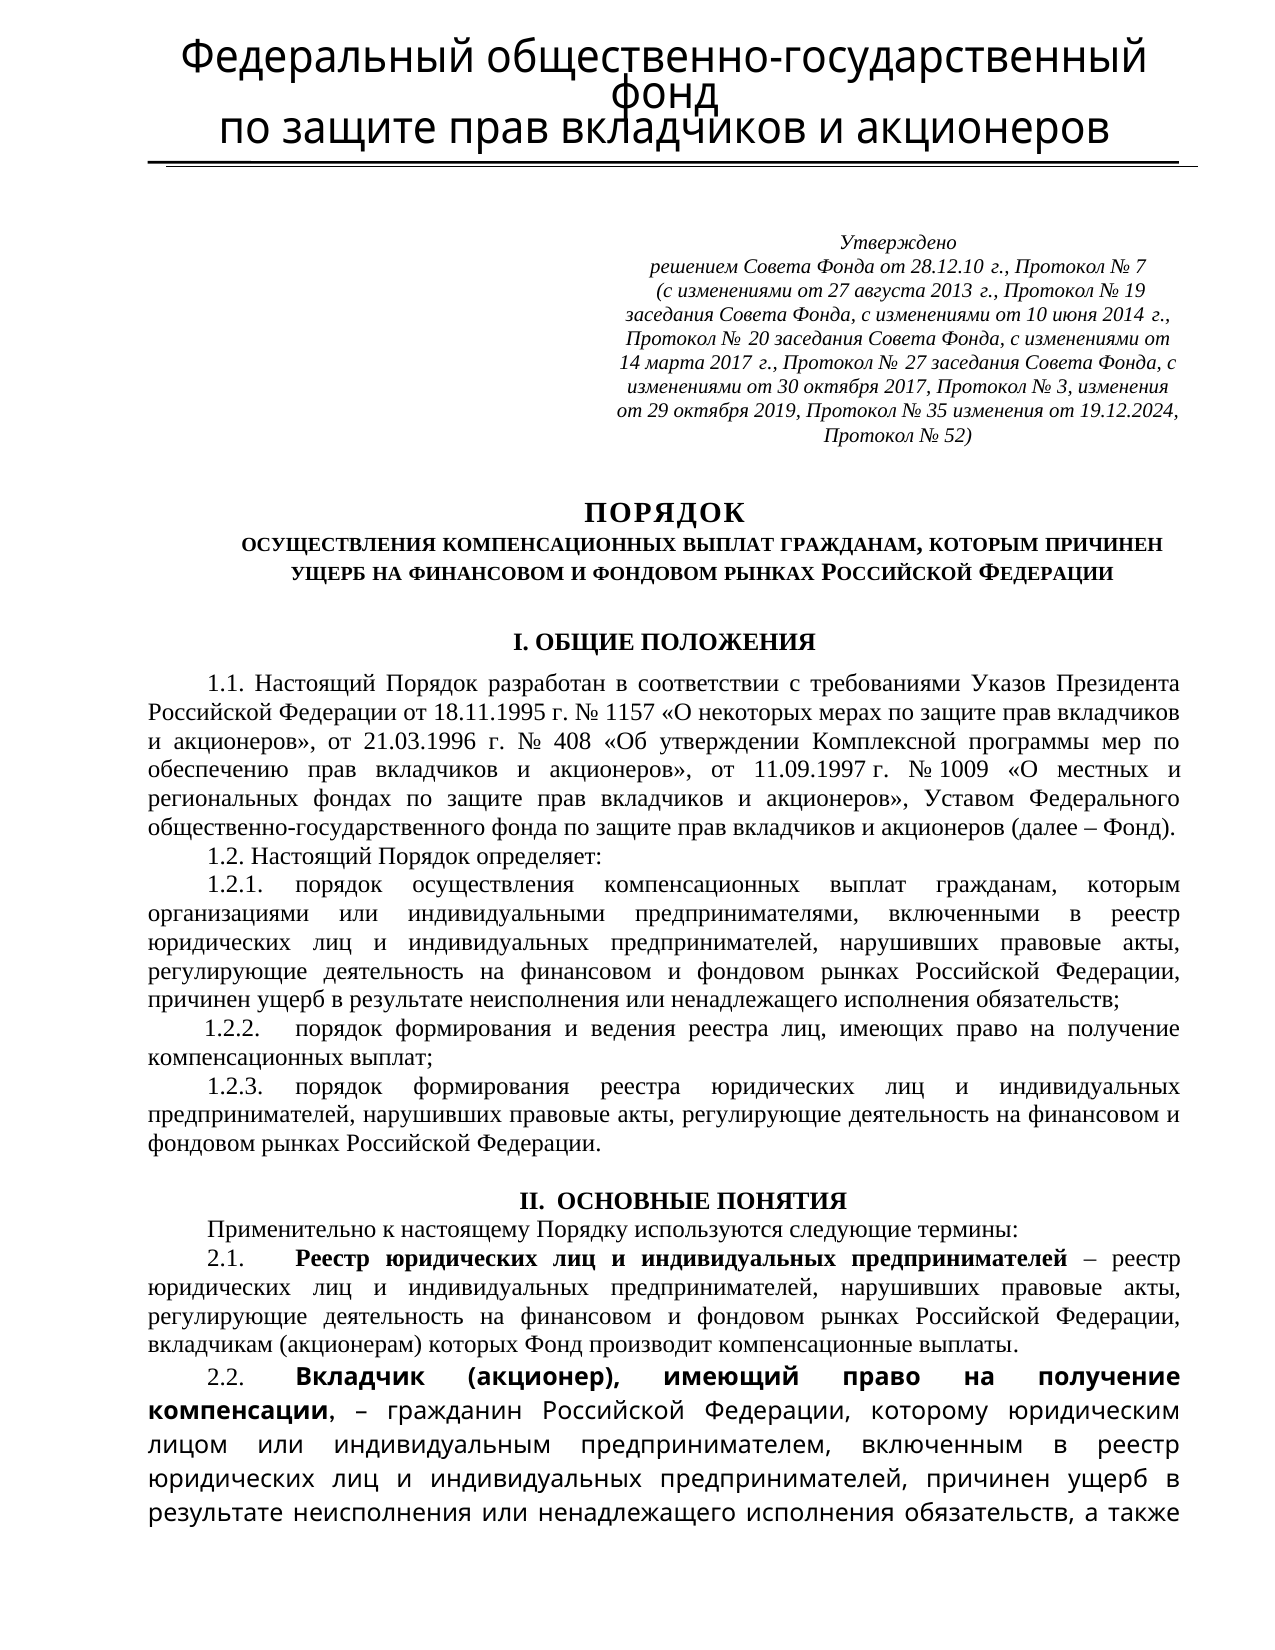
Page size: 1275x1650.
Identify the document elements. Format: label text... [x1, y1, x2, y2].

list ОСНОВНЫЕ ПОНЯТИЯ [185, 1186, 1181, 1214]
text 1.1. Настоящий Порядок разработан в соответствии с требованиями Указов Президента Российской Федерации от 18.11.1995 г. № 1157 «О некоторых мерах по защите прав вкладчиков и акционеров», от 21.03.1996 г. № 408 «Об утверждении Комплексной программы мер по обеспечению прав вкладчиков и акционеров», от 11.09.1997 г. № 1009 «О местных и региональных фондах по защите прав вкладчиков и акционеров», Уставом Федерального общественно-государственного фонда по защите прав вкладчиков и акционеров (далее – Фонд). [148, 668, 1181, 841]
text (с изменениями от 27 августа ., Протокол № 19 заседания Совета Фонда, с изменениями от 10 июня ., Протокол № 20 заседания Совета Фонда, с изменениями от 14 марта 2017 г., Протокол № 27 заседания Совета Фонда, с изменениями от 30 октября 2017, Протокол № 3, изменения от 29 октября 2019, Протокол № 35) [616, 278, 1181, 447]
text решением Совета Фонда от 28.12.10 г., Протокол № 7 [616, 254, 1181, 278]
text 1.2.2. порядок формирования и ведения реестра лиц, имеющих право на получение компенсационных выплат; [148, 1013, 1181, 1071]
text 2.1. Реестр юридических лиц и индивидуальных предпринимателей – реестр юридических лиц и индивидуальных предпринимателей, нарушивших правовые акты, регулирующие деятельность на финансовом и фондовом рынках Российской Федерации, вкладчикам (акционерам) которых Фонд производит компенсационные выплаты. [148, 1243, 1181, 1358]
text 1.2. Настоящий Порядок определяет: [148, 841, 1181, 869]
text 1.2.1. порядок осуществления компенсационных выплат гражданам, которым организациями или индивидуальными предпринимателями, включенными в реестр юридических лиц и индивидуальных предпринимателей, нарушивших правовые акты, регулирующие деятельность на финансовом и фондовом рынках Российской Федерации, причинен ущерб в результате неисполнения или ненадлежащего исполнения обязательств; [148, 869, 1181, 1013]
text Применительно к настоящему Порядку используются следующие термины: [148, 1214, 1181, 1243]
text 1.2.3. порядок формирования реестра юридических лиц и индивидуальных предпринимателей, нарушивших правовые акты, регулирующие деятельность на финансовом и фондовом рынках Российской Федерации. [148, 1071, 1181, 1157]
text Утверждено [616, 230, 1181, 254]
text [148, 1358, 1181, 1528]
subtitle ПОРЯДОК [148, 495, 1181, 528]
text ОБЩИЕ ПОЛОЖЕНИЯ [148, 627, 1181, 656]
subtitle осуществления компенсационных выплат гражданам, которым причинен ущерб на финансовом и фондовом рынках Российской Федерации [223, 528, 1181, 586]
